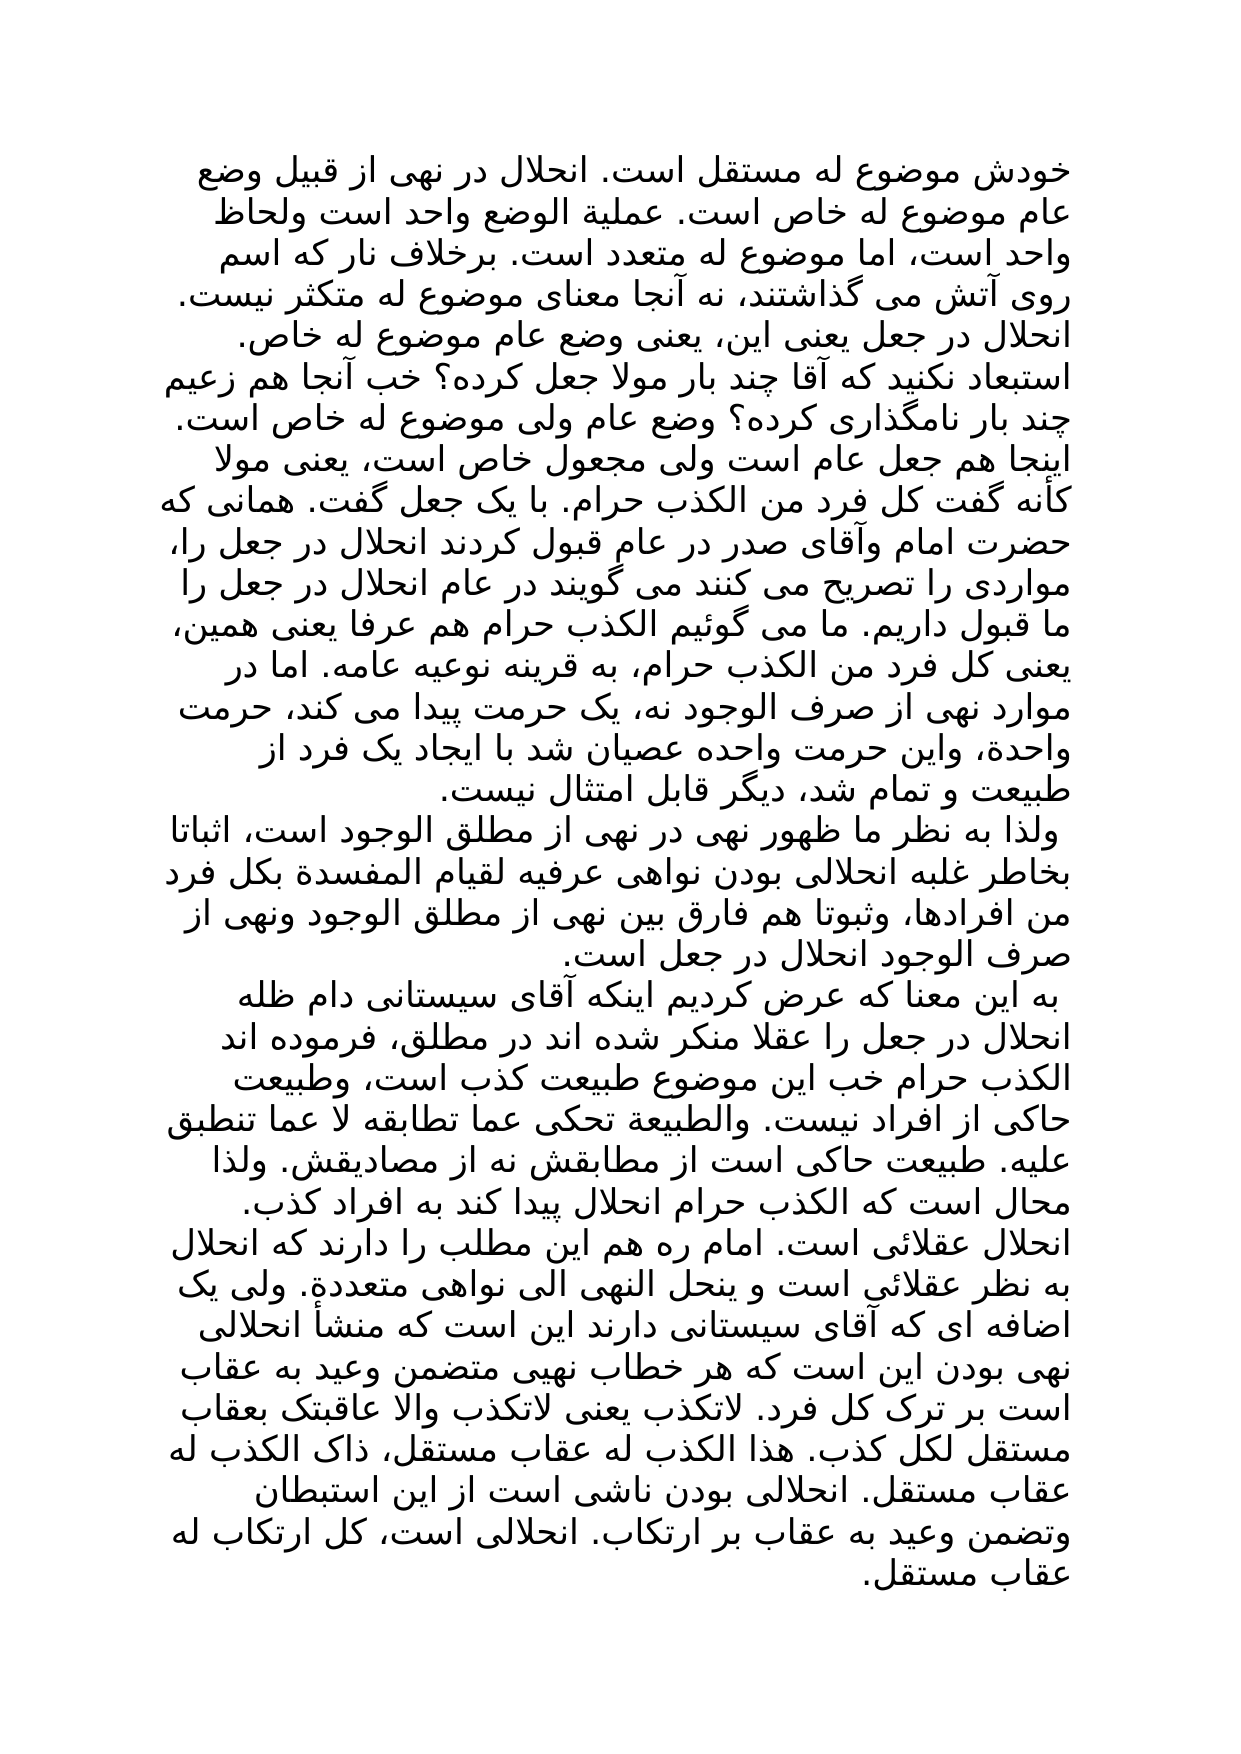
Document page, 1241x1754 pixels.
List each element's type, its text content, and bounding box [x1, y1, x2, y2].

text ولذا به نظر ما ظهور نهی در نهی از مطلق الوجود است، اثباتا بخاطر غلبه انحلالی بودن نواهی عرفیه لقیام المفسدة بکل فرد من افرادها، وثبوتا هم فارق بین نهی از مطلق الوجود ونهی از صرف الوجود انحلال در جعل است. [150, 810, 1072, 975]
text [150, 150, 1072, 810]
text به این معنا که عرض کردیم اینکه آقای سیستانی دام ظله انحلال در جعل را عقلا منکر شده اند در مطلق، فرموده اند الکذب حرام خب این موضوع طبیعت کذب است، وطبیعت حاکی از افراد نیست. والطبیعة تحکی عما تطابقه لا عما تنطبق علیه. طبیعت حاکی است از مطابقش نه از مصادیقش. ولذا محال است که الکذب حرام انحلال پیدا کند به افراد کذب. انحلال عقلائی است. امام ره هم این مطلب را دارند که انحلال به نظر عقلائی است و ینحل النهی الی نواهی متعددة. ولی یک اضافه ای که آقای سیستانی دارند این است که منشأ انحلالی نهی بودن این است که هر خطاب نهیی متضمن وعید به عقاب است بر ترک کل فرد. لاتکذب یعنی لاتکذب والا عاقبتک بعقاب مستقل لکل کذب. هذا الکذب له عقاب مستقل، ذاک الکذب له عقاب مستقل. انحلالی بودن ناشی است از این استبطان وتضمن وعید به عقاب بر ارتکاب. انحلالی است، کل ارتکاب له عقاب مستقل. [150, 975, 1072, 1594]
